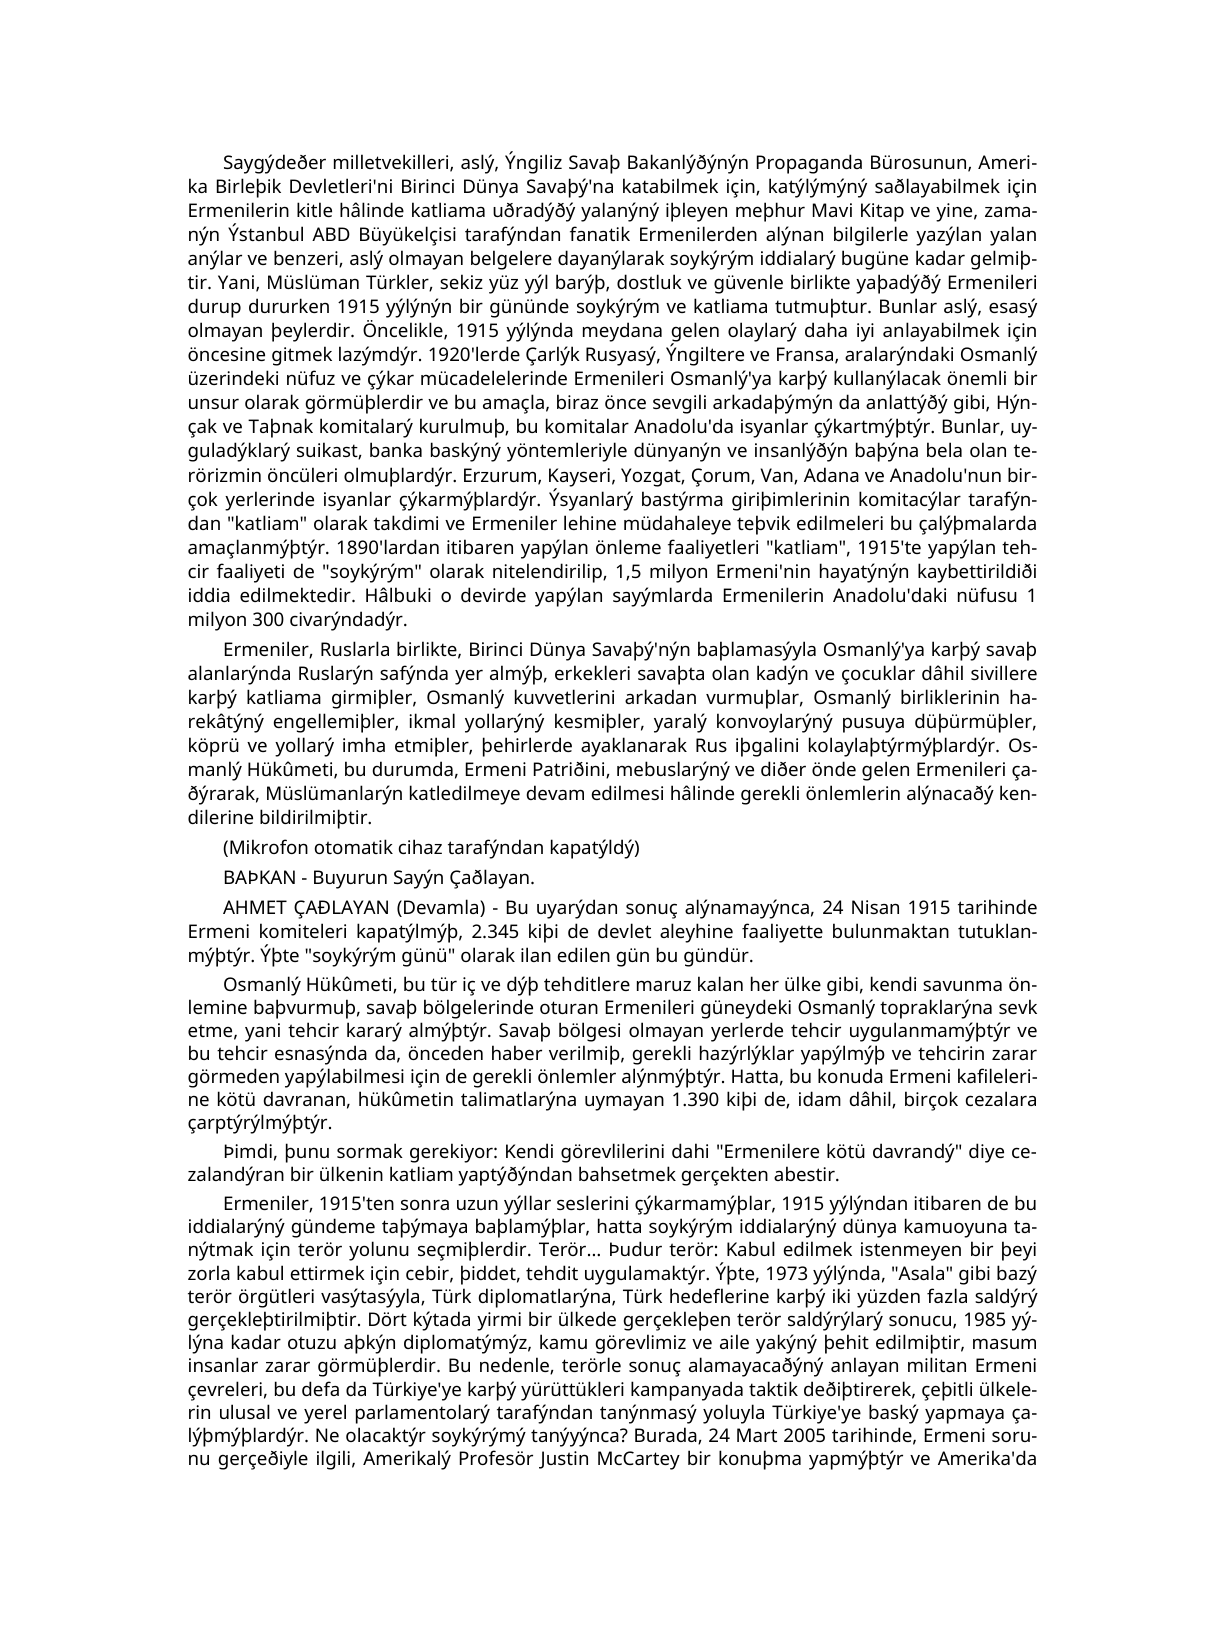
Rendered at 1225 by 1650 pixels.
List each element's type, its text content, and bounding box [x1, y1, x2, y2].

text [187, 1192, 1037, 1471]
text Osmanlý Hükûmeti, bu tür iç ve dýþ tehditlere maruz kalan her ülke gibi, kendi savunma önlemine baþvurmuþ, savaþ bölgelerinde oturan Ermenileri güneydeki Osmanlý topraklarýna sevk etme, yani tehcir kararý almýþtýr. Savaþ bölgesi olmayan yerlerde tehcir uygulanmamýþtýr ve bu tehcir esnasýnda da, önceden haber verilmiþ, gerekli hazýrlýklar yapýlmýþ ve tehcirin zarar görmeden yapýlabilmesi için de gerekli önlemler alýnmýþtýr. Hatta, bu konuda Ermeni kafilelerine kötü davranan, hükûmetin talimatlarýna uymayan 1.390 kiþi de, idam dâhil, birçok cezalara çarptýrýlmýþtýr. [187, 973, 1037, 1134]
text Ermeniler, Ruslarla birlikte, Birinci Dünya Savaþý'nýn baþlamasýyla Osmanlý'ya karþý savaþ alanlarýnda Ruslarýn safýnda yer almýþ, erkekleri savaþta olan kadýn ve çocuklar dâhil sivillere karþý katliama girmiþler, Osmanlý kuvvetlerini arkadan vurmuþlar, Osmanlý birliklerinin harekâtýný engellemiþler, ikmal yollarýný kesmiþler, yaralý konvoylarýný pusuya düþürmüþler, köprü ve yollarý imha etmiþler, þehirlerde ayaklanarak Rus iþgalini kolaylaþtýrmýþlardýr. Osmanlý Hükûmeti, bu durumda, Ermeni Patriðini, mebuslarýný ve diðer önde gelen Ermenileri çaðýrarak, Müslümanlarýn katledilmeye devam edilmesi hâlinde gerekli önlemlerin alýnacaðý kendilerine bildirilmiþtir. [187, 637, 1037, 829]
text Saygýdeðer milletvekilleri, aslý, Ýngiliz Savaþ Bakanlýðýnýn Propaganda Bürosunun, Amerika Birleþik Devletleri'ni Birinci Dünya Savaþý'na katabilmek için, katýlýmýný saðlayabilmek için Ermenilerin kitle hâlinde katliama uðradýðý yalanýný iþleyen meþhur Mavi Kitap ve yine, zamanýn Ýstanbul ABD Büyükelçisi tarafýndan fanatik Ermenilerden alýnan bilgilerle yazýlan yalan anýlar ve benzeri, aslý olmayan belgelere dayanýlarak soykýrým iddialarý bugüne kadar gelmiþtir. Yani, Müslüman Türkler, sekiz yüz yýl barýþ, dostluk ve güvenle birlikte yaþadýðý Ermenileri durup dururken 1915 yýlýnýn bir gününde soykýrým ve katliama tutmuþtur. Bunlar aslý, esasý olmayan þeylerdir. Öncelikle, 1915 yýlýnda meydana gelen olaylarý daha iyi anlayabilmek için öncesine gitmek lazýmdýr. 1920'lerde Çarlýk Rusyasý, Ýngiltere ve Fransa, aralarýndaki Osmanlý üzerindeki nüfuz ve çýkar mücadelelerinde Ermenileri Osmanlý'ya karþý kullanýlacak önemli bir unsur olarak görmüþlerdir ve bu amaçla, biraz önce sevgili arkadaþýmýn da anlattýðý gibi, Hýnçak ve Taþnak komitalarý kurulmuþ, bu komitalar Anadolu'da isyanlar çýkartmýþtýr. Bunlar, uyguladýklarý suikast, banka baskýný yöntemleriyle dünyanýn ve insanlýðýn baþýna bela olan terörizmin öncüleri olmuþlardýr. Erzurum, Kayseri, Yozgat, Çorum, Van, Adana ve Anadolu'nun birçok yerlerinde isyanlar çýkarmýþlardýr. Ýsyanlarý bastýrma giriþimlerinin komitacýlar tarafýndan "katliam" olarak takdimi ve Ermeniler lehine müdahaleye teþvik edilmeleri bu çalýþmalarda amaçlanmýþtýr. 1890'lardan itibaren yapýlan önleme faaliyetleri "katliam", 1915'te yapýlan tehcir faaliyeti de "soykýrým" olarak nitelendirilip, 1,5 milyon Ermeni'nin hayatýnýn kaybettirildiði iddia edilmektedir. Hâlbuki o devirde yapýlan sayýmlarda Ermenilerin Anadolu'daki nüfusu 1 milyon 300 civarýndadýr. [187, 150, 1037, 631]
text Þimdi, þunu sormak gerekiyor: Kendi görevlilerini dahi "Ermenilere kötü davrandý" diye cezalandýran bir ülkenin katliam yaptýðýndan bahsetmek gerçekten abestir. [187, 1139, 1037, 1186]
text (Mikrofon otomatik cihaz tarafýndan kapatýldý) [187, 835, 1037, 859]
text BAÞKAN - Buyurun Sayýn Çaðlayan. [187, 865, 1037, 889]
text AHMET ÇAÐLAYAN (Devamla) - Bu uyarýdan sonuç alýnamayýnca, 24 Nisan 1915 tarihinde Ermeni komiteleri kapatýlmýþ, 2.345 kiþi de devlet aleyhine faaliyette bulunmaktan tutuklanmýþtýr. Ýþte "soykýrým günü" olarak ilan edilen gün bu gündür. [187, 895, 1037, 967]
